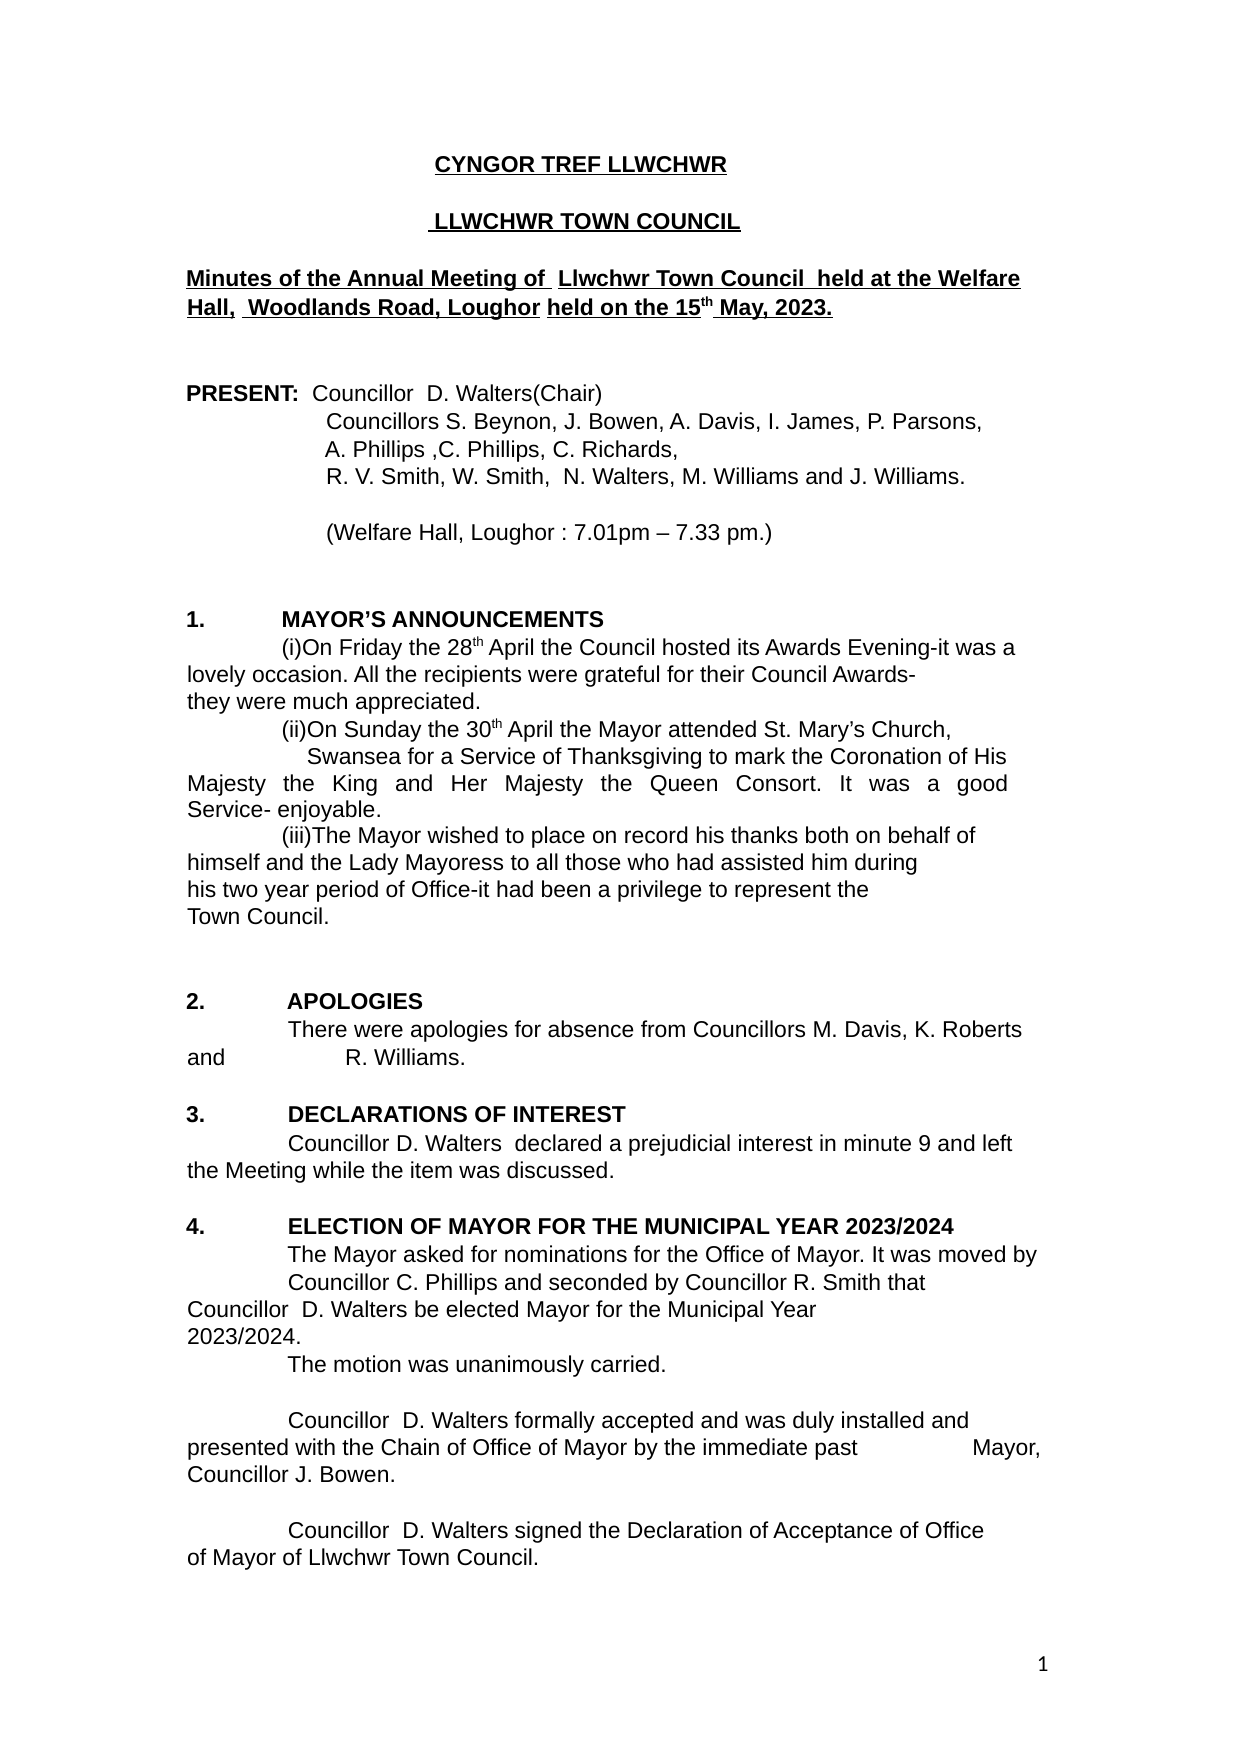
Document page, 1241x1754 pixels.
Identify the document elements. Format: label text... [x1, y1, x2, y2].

text R. V. Smith, W. Smith, N. Walters, M. Williams and J. Williams. [186, 463, 1053, 489]
text Councillor D. Walters formally accepted and was duly installed and presented with the Chain of Office of Mayor by the immediate past Mayor, Councillor J. Bowen. [186, 1407, 1043, 1487]
text (i)On Friday the 28th April the Council hosted its Awards Evening-it was a lovely occasion. All the recipients were grateful for their Council Awards- they were much appreciated. [186, 634, 1053, 715]
text There were apologies for absence from Councillors M. Davis, K. Roberts and R. Williams. [186, 1016, 1053, 1071]
text Swansea for a Service of Thanksgiving to mark the Coronation of His Majesty the King and Her Majesty the Queen Consort. It was a good Service- enjoyable. [186, 744, 1009, 822]
text The Mayor asked for nominations for the Office of Mayor. It was moved by [186, 1241, 1053, 1268]
text A. Phillips ,C. Phillips, C. Richards, [186, 436, 1053, 462]
text Minutes of the Annual Meeting of Llwchwr Town Council held at the Welfare Hall, Woodlands Road, Loughor held on the 15th May, 2023. [186, 265, 1053, 321]
subtitle 2. APOLOGIES [186, 988, 1053, 1014]
subtitle LLWCHWR TOWN COUNCIL [186, 208, 1053, 234]
text Councillor D. Walters declared a prejudicial interest in minute 9 and left the Meeting while the item was discussed. [186, 1130, 1053, 1183]
text Councillor C. Phillips and seconded by Councillor R. Smith that Councillor D. Walters be elected Mayor for the Municipal Year 2023/2024. [186, 1269, 1042, 1349]
subtitle 4. ELECTION OF MAYOR FOR THE MUNICIPAL YEAR 2023/2024 [186, 1213, 1053, 1239]
text (ii)On Sunday the 30th April the Mayor attended St. Mary’s Church, [186, 716, 1053, 742]
text (iii)The Mayor wished to place on record his thanks both on behalf of himself and the Lady Mayoress to all those who had assisted him during his two year period of Office-it had been a privilege to represent the Town Council. [186, 822, 1053, 930]
subtitle 3. DECLARATIONS OF INTEREST [186, 1101, 1053, 1128]
text The motion was unanimously carried. [186, 1351, 1053, 1377]
subtitle 1. MAYOR’S ANNOUNCEMENTS [186, 606, 1053, 632]
text Councillors S. Beynon, J. Bowen, A. Davis, I. James, P. Parsons, [186, 408, 1053, 434]
text PRESENT: Councillor D. Walters(Chair) [186, 380, 1053, 407]
text (Welfare Hall, Loughor : 7.01pm – 7.33 pm.) [186, 519, 1053, 546]
text CYNGOR TREF LLWCHWR [186, 151, 1053, 177]
text Councillor D. Walters signed the Declaration of Acceptance of Office of Mayor of Llwchwr Town Council. [186, 1517, 1020, 1571]
